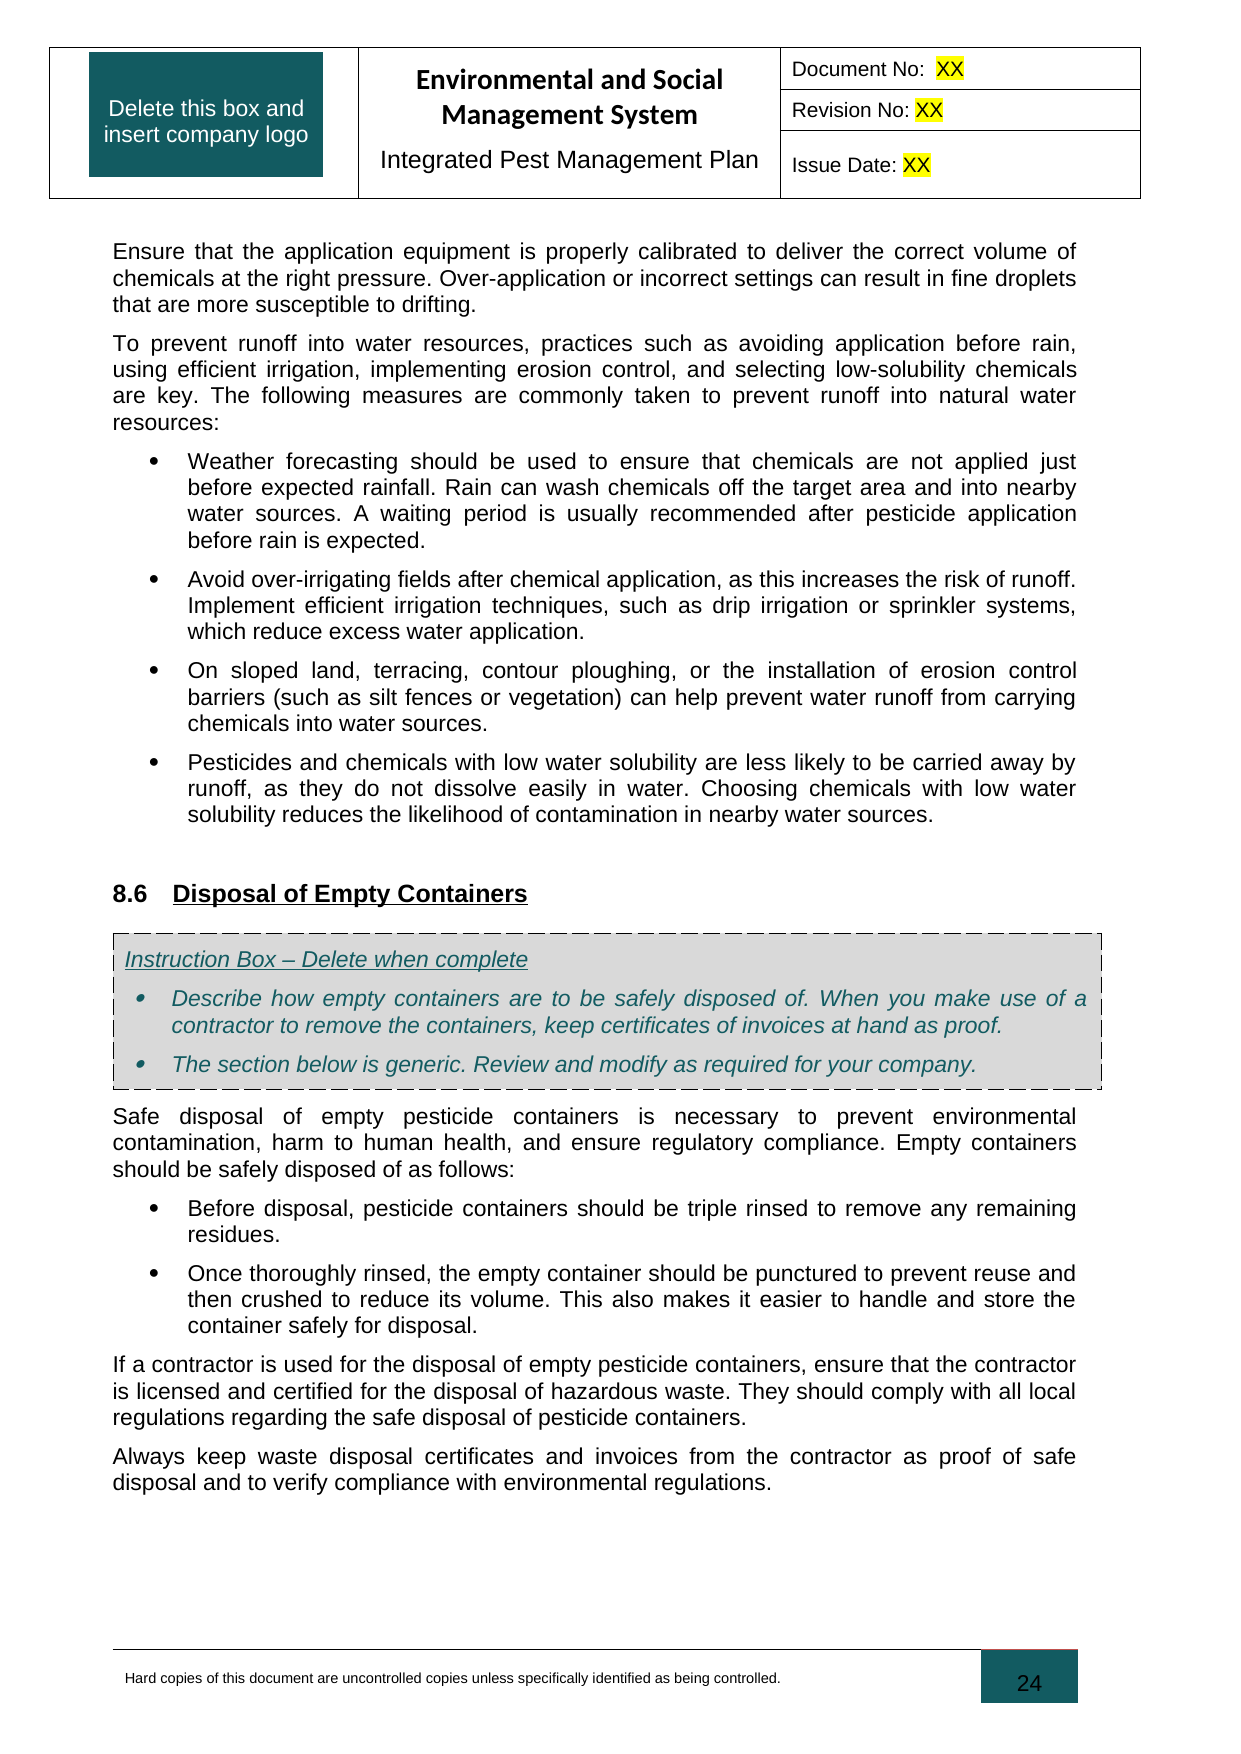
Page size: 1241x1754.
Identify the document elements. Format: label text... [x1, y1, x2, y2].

text To prevent runoff into water resources, practices such as avoiding application before rain, using efficient irrigation, implementing erosion control, and selecting low-solubility chemicals are key. The following measures are commonly taken to prevent runoff into natural water resources: [112, 330, 1078, 435]
text Ensure that the application equipment is properly calibrated to deliver the correct volume of chemicals at the right pressure. Over-application or incorrect settings can result in fine droplets that are more susceptible to drifting. [112, 238, 1078, 317]
list Pesticides and chemicals with low water solubility are less likely to be carried away by runoff, as they do not dissolve easily in water. Choosing chemicals with low water solubility reduces the likelihood of contamination in nearby water sources. [150, 749, 1078, 828]
table_header Instruction Box – Delete when complete Describe how empty containers are to be safely disposed of. When you make use of a contractor to remove the containers, keep certificates of invoices at hand as proof. The section below is generic. Review and modify as required for your company. [113, 933, 1102, 1089]
text If a contractor is used for the disposal of empty pesticide containers, ensure that the contractor is licensed and certified for the disposal of hazardous waste. They should comply with all local regulations regarding the safe disposal of pesticide containers. [112, 1351, 1078, 1430]
list Avoid over-irrigating fields after chemical application, as this increases the risk of runoff. Implement efficient irrigation techniques, such as drip irrigation or sprinkler systems, which reduce excess water application. [150, 566, 1078, 645]
list Once thoroughly rinsed, the empty container should be punctured to prevent reuse and then crushed to reduce its volume. This also makes it easier to handle and store the container safely for disposal. [150, 1260, 1078, 1339]
list On sloped land, terracing, contour ploughing, or the installation of erosion control barriers (such as silt fences or vegetation) can help prevent water runoff from carrying chemicals into water sources. [150, 657, 1078, 736]
list Weather forecasting should be used to ensure that chemicals are not applied just before expected rainfall. Rain can wash chemicals off the target area and into nearby water sources. A waiting period is usually recommended after pesticide application before rain is expected. [150, 448, 1078, 553]
list Before disposal, pesticide containers should be triple rinsed to remove any remaining residues. [150, 1194, 1078, 1247]
text Safe disposal of empty pesticide containers is necessary to prevent environmental contamination, harm to human health, and ensure regulatory compliance. Empty containers should be safely disposed of as follows: [112, 1103, 1078, 1182]
subtitle Disposal of Empty Containers [112, 879, 1078, 908]
text Always keep waste disposal certificates and invoices from the contractor as proof of safe disposal and to verify compliance with environmental regulations. [112, 1443, 1078, 1496]
